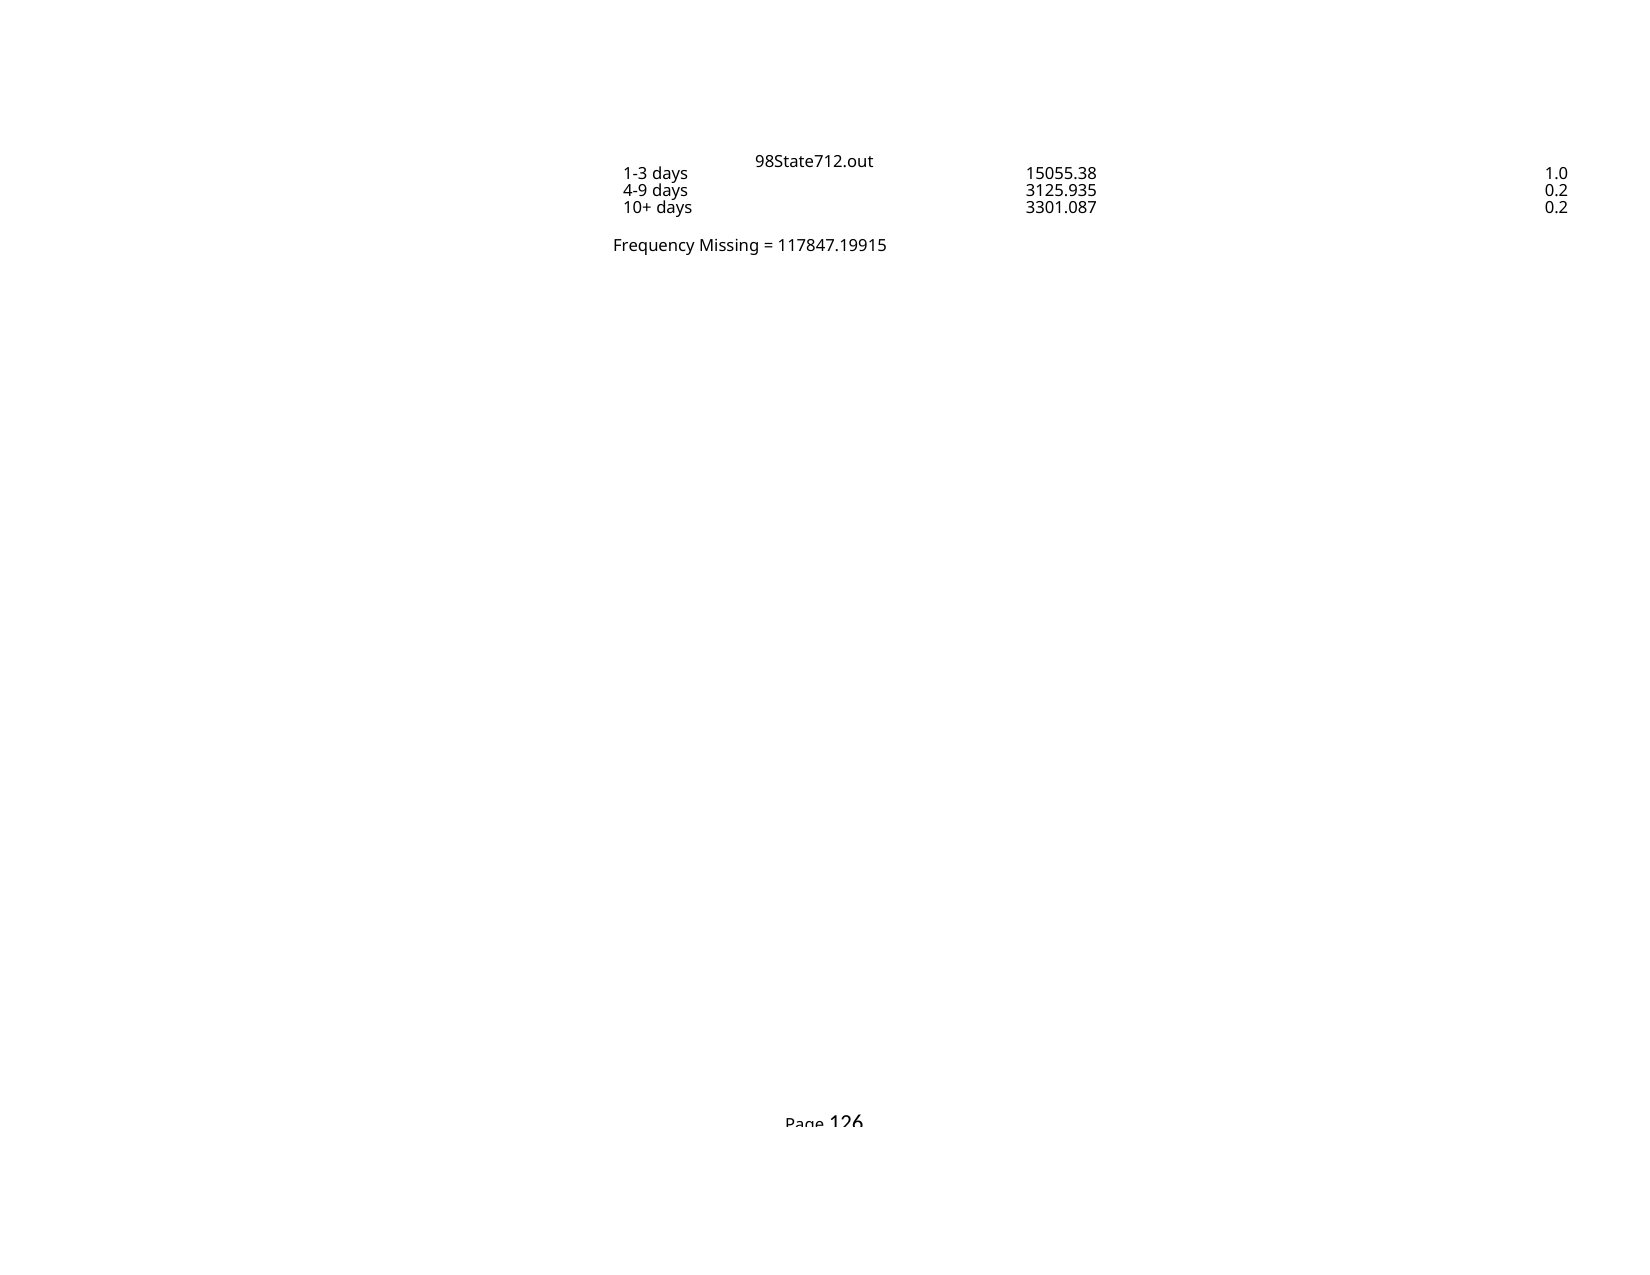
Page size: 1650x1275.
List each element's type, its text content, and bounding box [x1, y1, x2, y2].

text Frequency Missing = 117847.19915 [613, 233, 1417, 256]
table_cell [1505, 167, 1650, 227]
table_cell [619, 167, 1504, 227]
